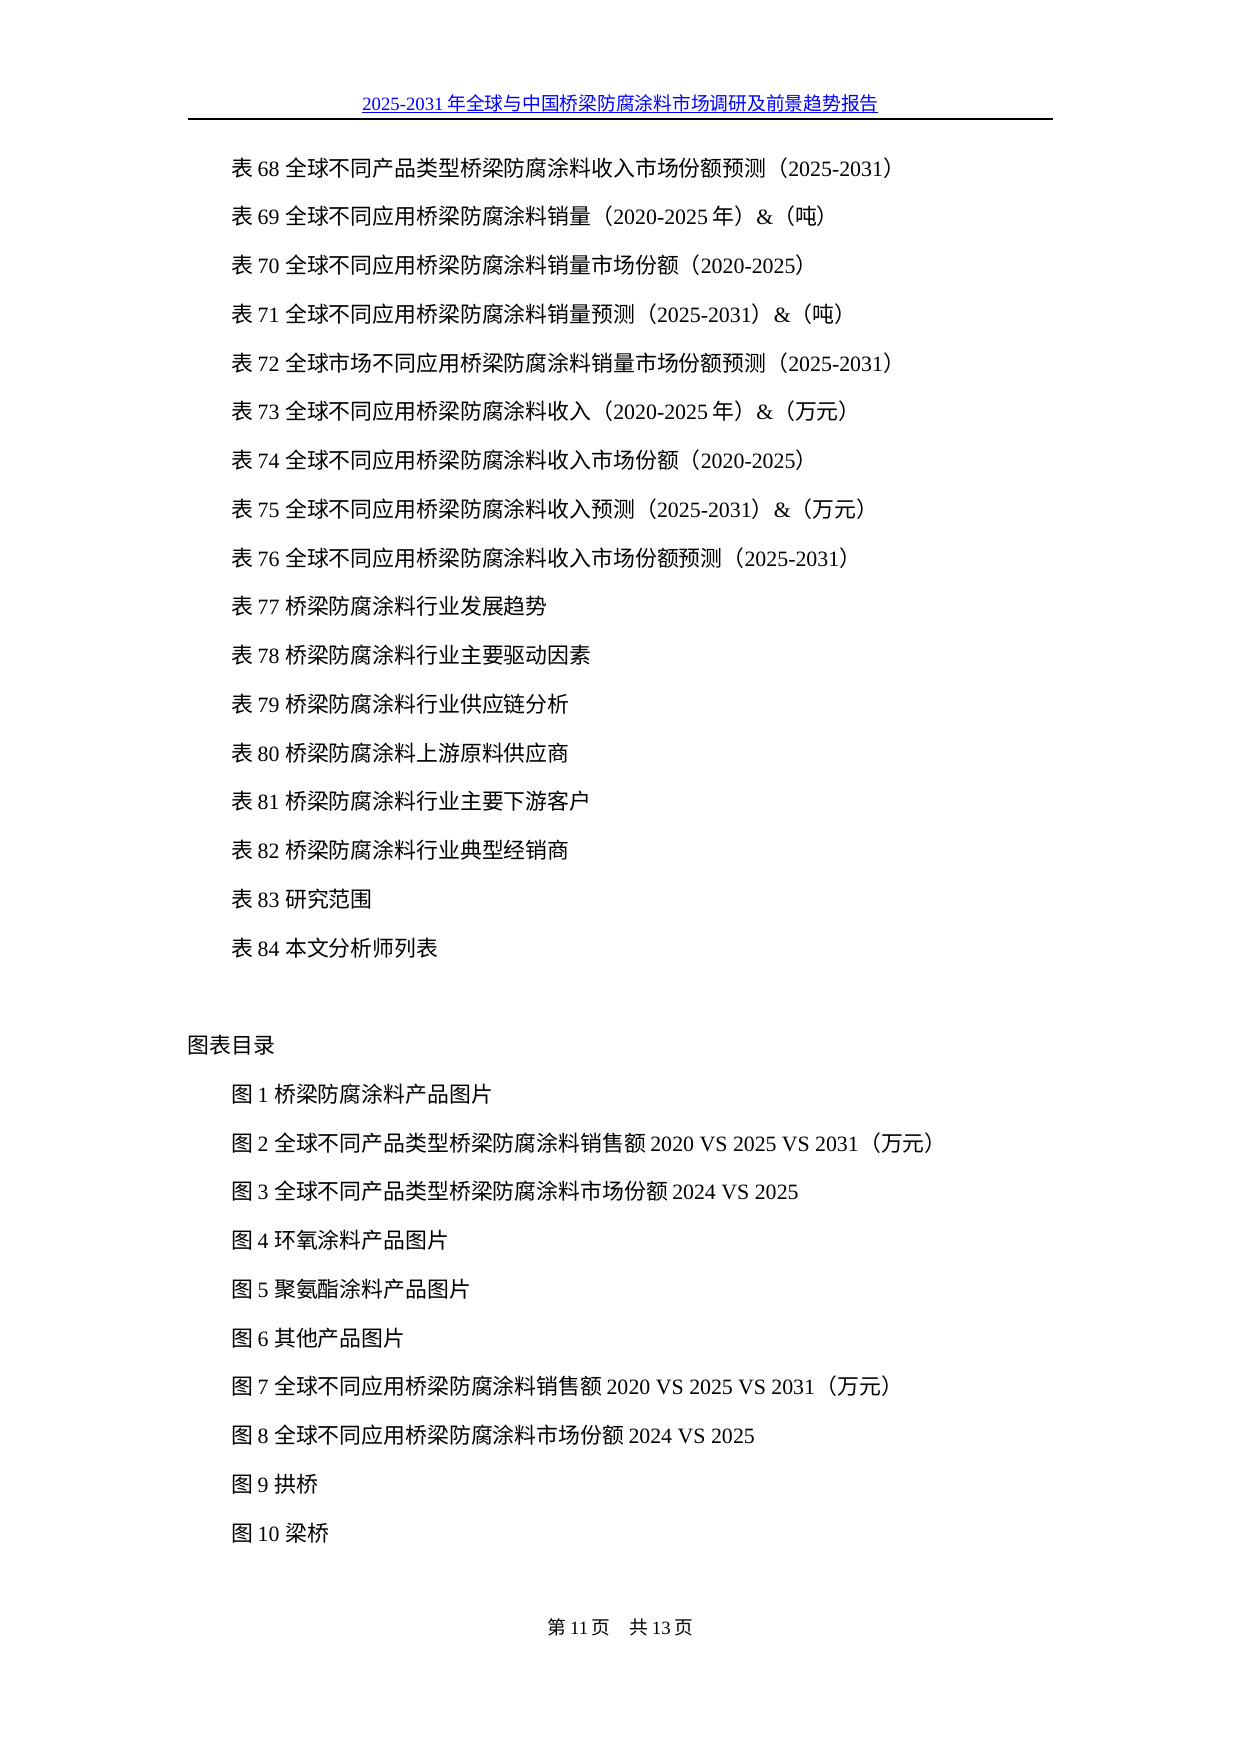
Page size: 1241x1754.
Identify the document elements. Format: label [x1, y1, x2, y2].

text [187, 150, 1053, 1548]
